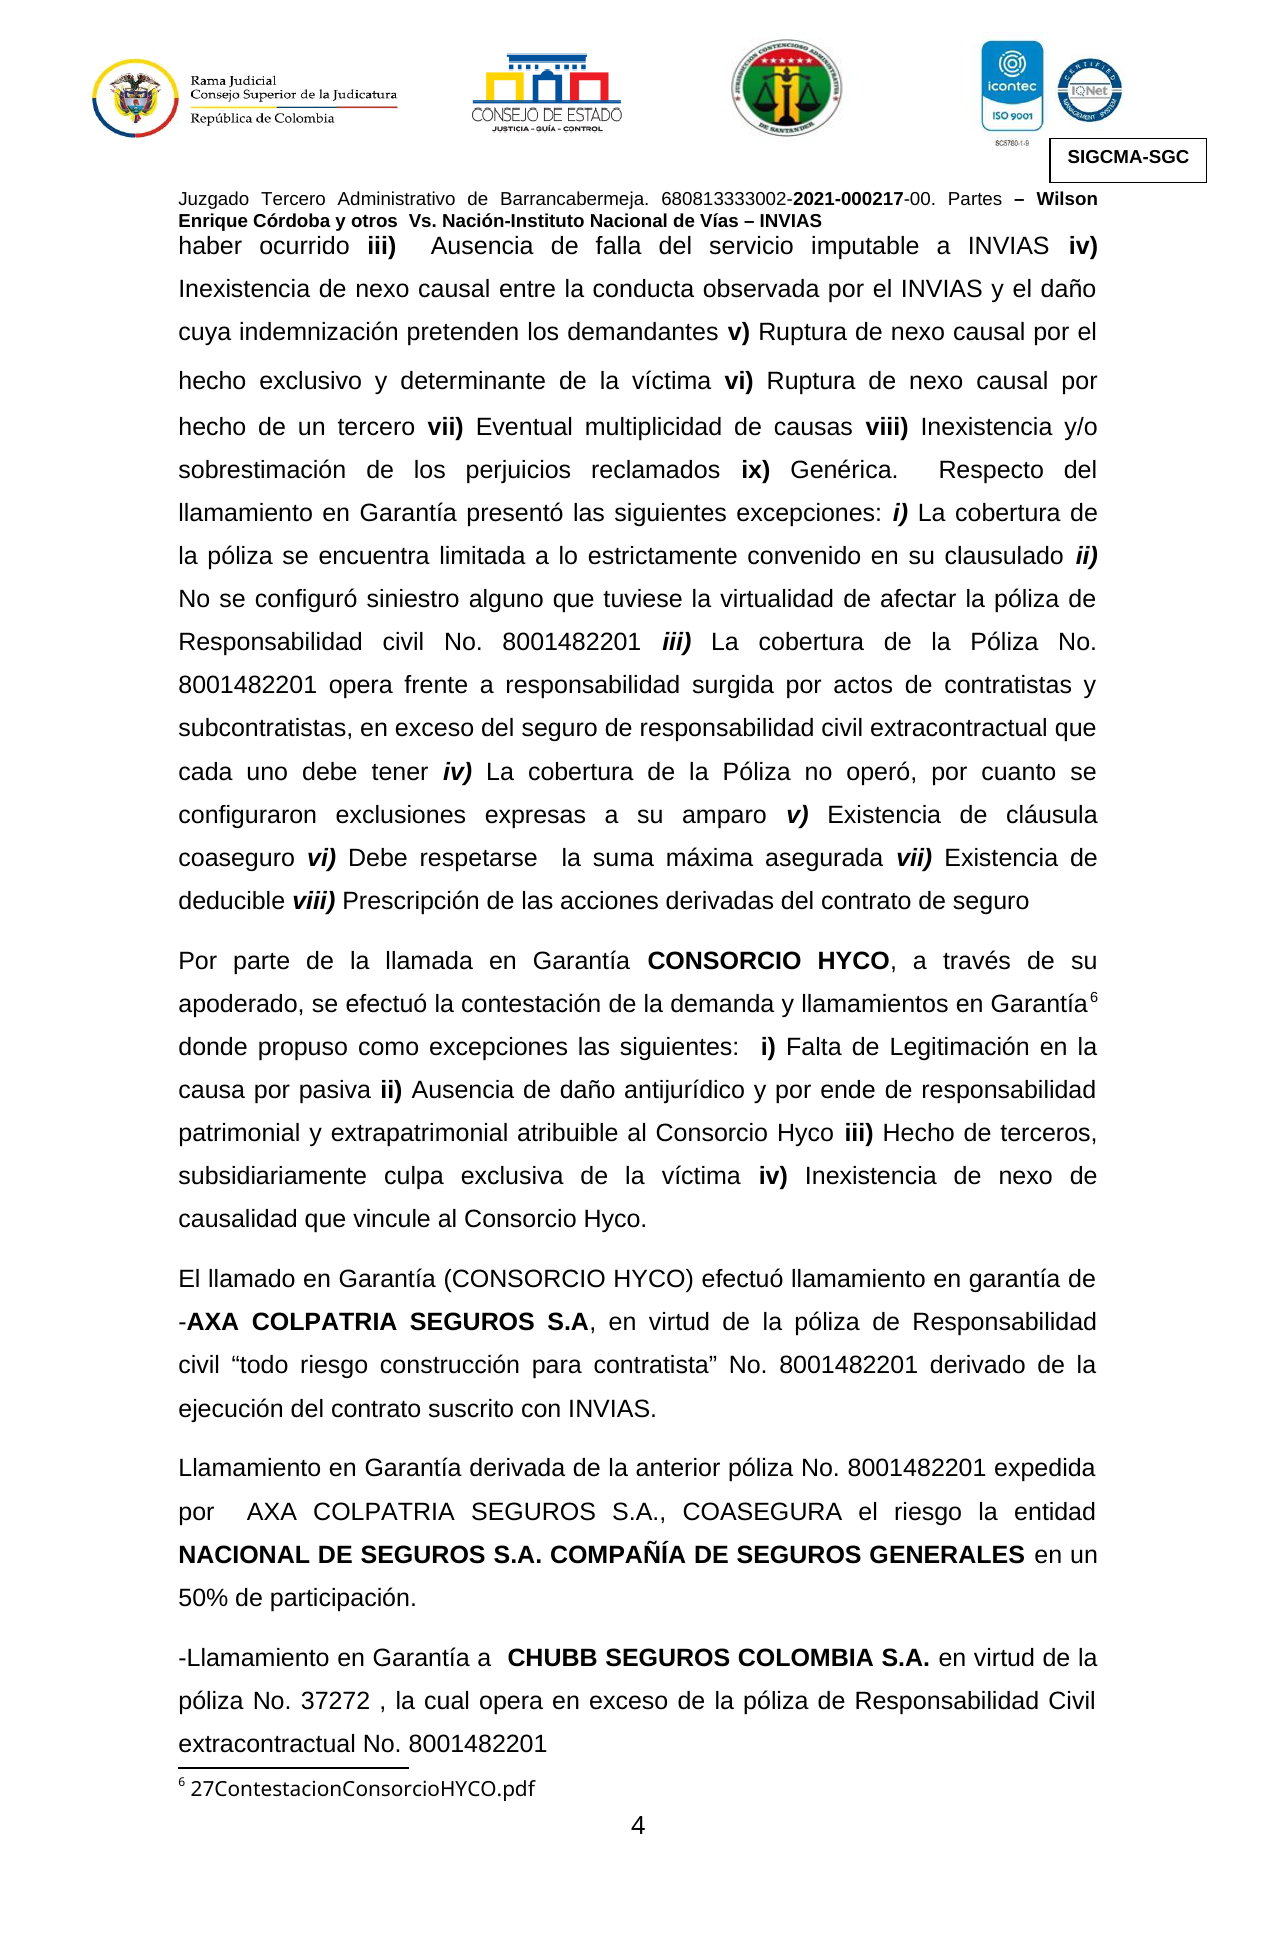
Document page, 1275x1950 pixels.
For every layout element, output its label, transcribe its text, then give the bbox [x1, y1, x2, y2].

picture [471, 40, 631, 147]
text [178, 231, 1098, 914]
picture [722, 31, 853, 144]
picture [85, 51, 404, 145]
text Por parte de la llamada en Garantía CONSORCIO HYCO, a través de su apoderado, se efectuó la contestación de la demanda y llamamientos en Garantía donde propuso como excepciones las siguientes: i) Falta de Legitimación en la causa por pasiva ii) Ausencia de daño antijurídico y por ende de responsabilidad patrimonial y extrapatrimonial atribuible al Consorcio Hyco iii) Hecho de terceros, subsidiariamente culpa exclusiva de la víctima iv) Inexistencia de nexo de causalidad que vincule al Consorcio Hyco. [178, 946, 1098, 1233]
text El llamado en Garantía (CONSORCIO HYCO) efectuó llamamiento en garantía de -AXA COLPATRIA SEGUROS S.A, en virtud de la póliza de Responsabilidad civil “todo riesgo construcción para contratista” No. 8001482201 derivado de la ejecución del contrato suscrito con INVIAS. [178, 1264, 1098, 1422]
text -Llamamiento en Garantía a CHUBB SEGUROS COLOMBIA S.A. en virtud de la póliza No. 37272 , la cual opera en exceso de la póliza de Responsabilidad Civil extracontractual No. 8001482201 [178, 1642, 1098, 1757]
text Llamamiento en Garantía derivada de la anterior póliza No. 8001482201 expedida por AXA COLPATRIA SEGUROS S.A., COASEGURA el riesgo la entidad NACIONAL DE SEGUROS S.A. COMPAÑÍA DE SEGUROS GENERALES en un 50% de participación. [178, 1453, 1098, 1611]
